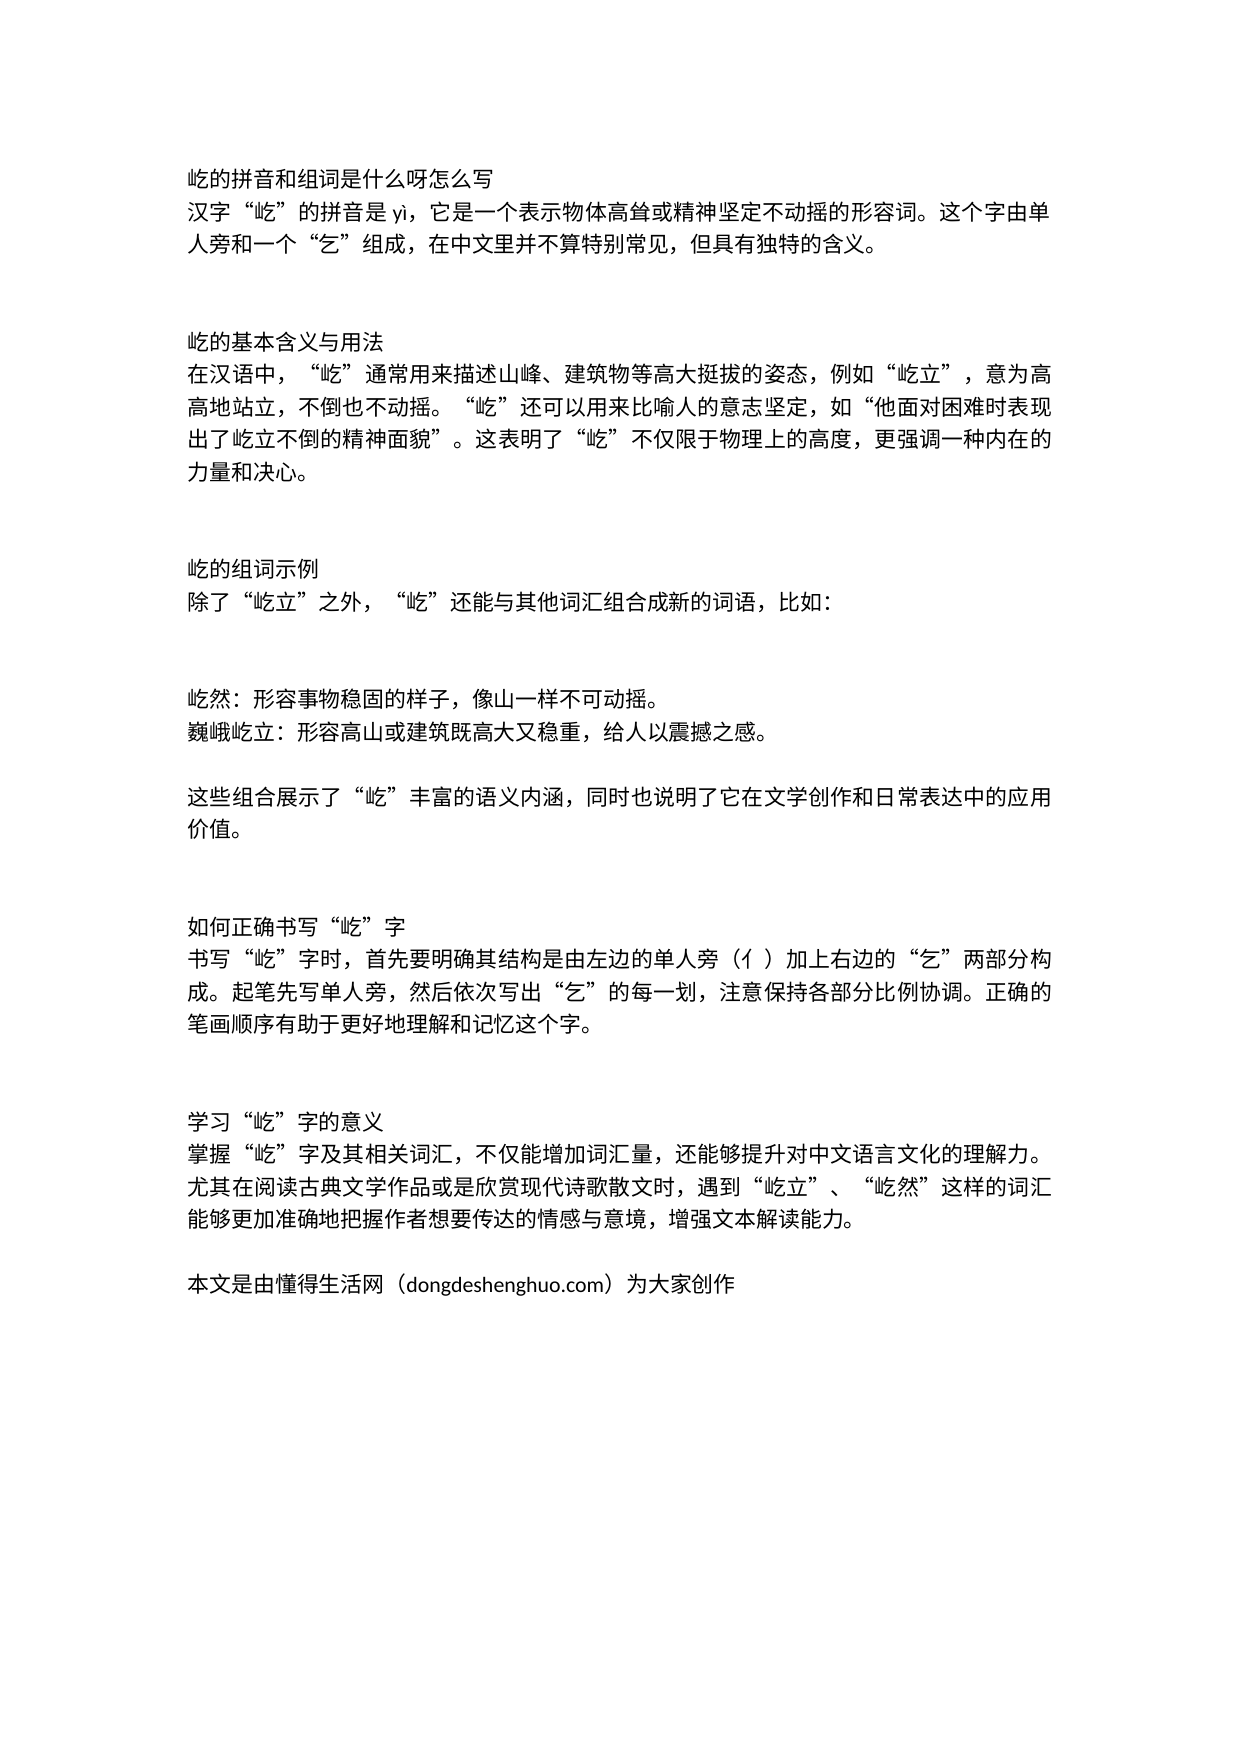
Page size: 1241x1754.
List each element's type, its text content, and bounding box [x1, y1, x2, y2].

text 汉字“屹”的拼音是yì，它是一个表示物体高耸或精神坚定不动摇的形容词。这个字由单人旁和一个“乞”组成，在中文里并不算特别常见，但具有独特的含义。 [187, 194, 1053, 259]
text 在汉语中，“屹”通常用来描述山峰、建筑物等高大挺拔的姿态，例如“屹立”，意为高高地站立，不倒也不动摇。“屹”还可以用来比喻人的意志坚定，如“他面对困难时表现出了屹立不倒的精神面貌”。这表明了“屹”不仅限于物理上的高度，更强调一种内在的力量和决心。 [187, 357, 1053, 487]
text 屹然：形容事物稳固的样子，像山一样不可动摇。 [187, 682, 1053, 714]
text 除了“屹立”之外，“屹”还能与其他词汇组合成新的词语，比如： [187, 584, 1053, 617]
text 掌握“屹”字及其相关词汇，不仅能增加词汇量，还能够提升对中文语言文化的理解力。尤其在阅读古典文学作品或是欣赏现代诗歌散文时，遇到“屹立”、“屹然”这样的词汇，能够更加准确地把握作者想要传达的情感与意境，增强文本解读能力。 [187, 1137, 1053, 1234]
text 屹的组词示例 [187, 552, 1053, 584]
text 这些组合展示了“屹”丰富的语义内涵，同时也说明了它在文学创作和日常表达中的应用价值。 [187, 779, 1053, 844]
text 屹的基本含义与用法 [187, 324, 1053, 357]
text 屹的拼音和组词是什么呀怎么写 [187, 162, 1053, 194]
text 本文是由懂得生活网（dongdeshenghuo.com）为大家创作 [187, 1267, 1053, 1299]
text 书写“屹”字时，首先要明确其结构是由左边的单人旁（亻）加上右边的“乞”两部分构成。起笔先写单人旁，然后依次写出“乞”的每一划，注意保持各部分比例协调。正确的笔画顺序有助于更好地理解和记忆这个字。 [187, 942, 1053, 1039]
text 巍峨屹立：形容高山或建筑既高大又稳重，给人以震撼之感。 [187, 714, 1053, 747]
text 如何正确书写“屹”字 [187, 909, 1053, 942]
text 学习“屹”字的意义 [187, 1104, 1053, 1137]
